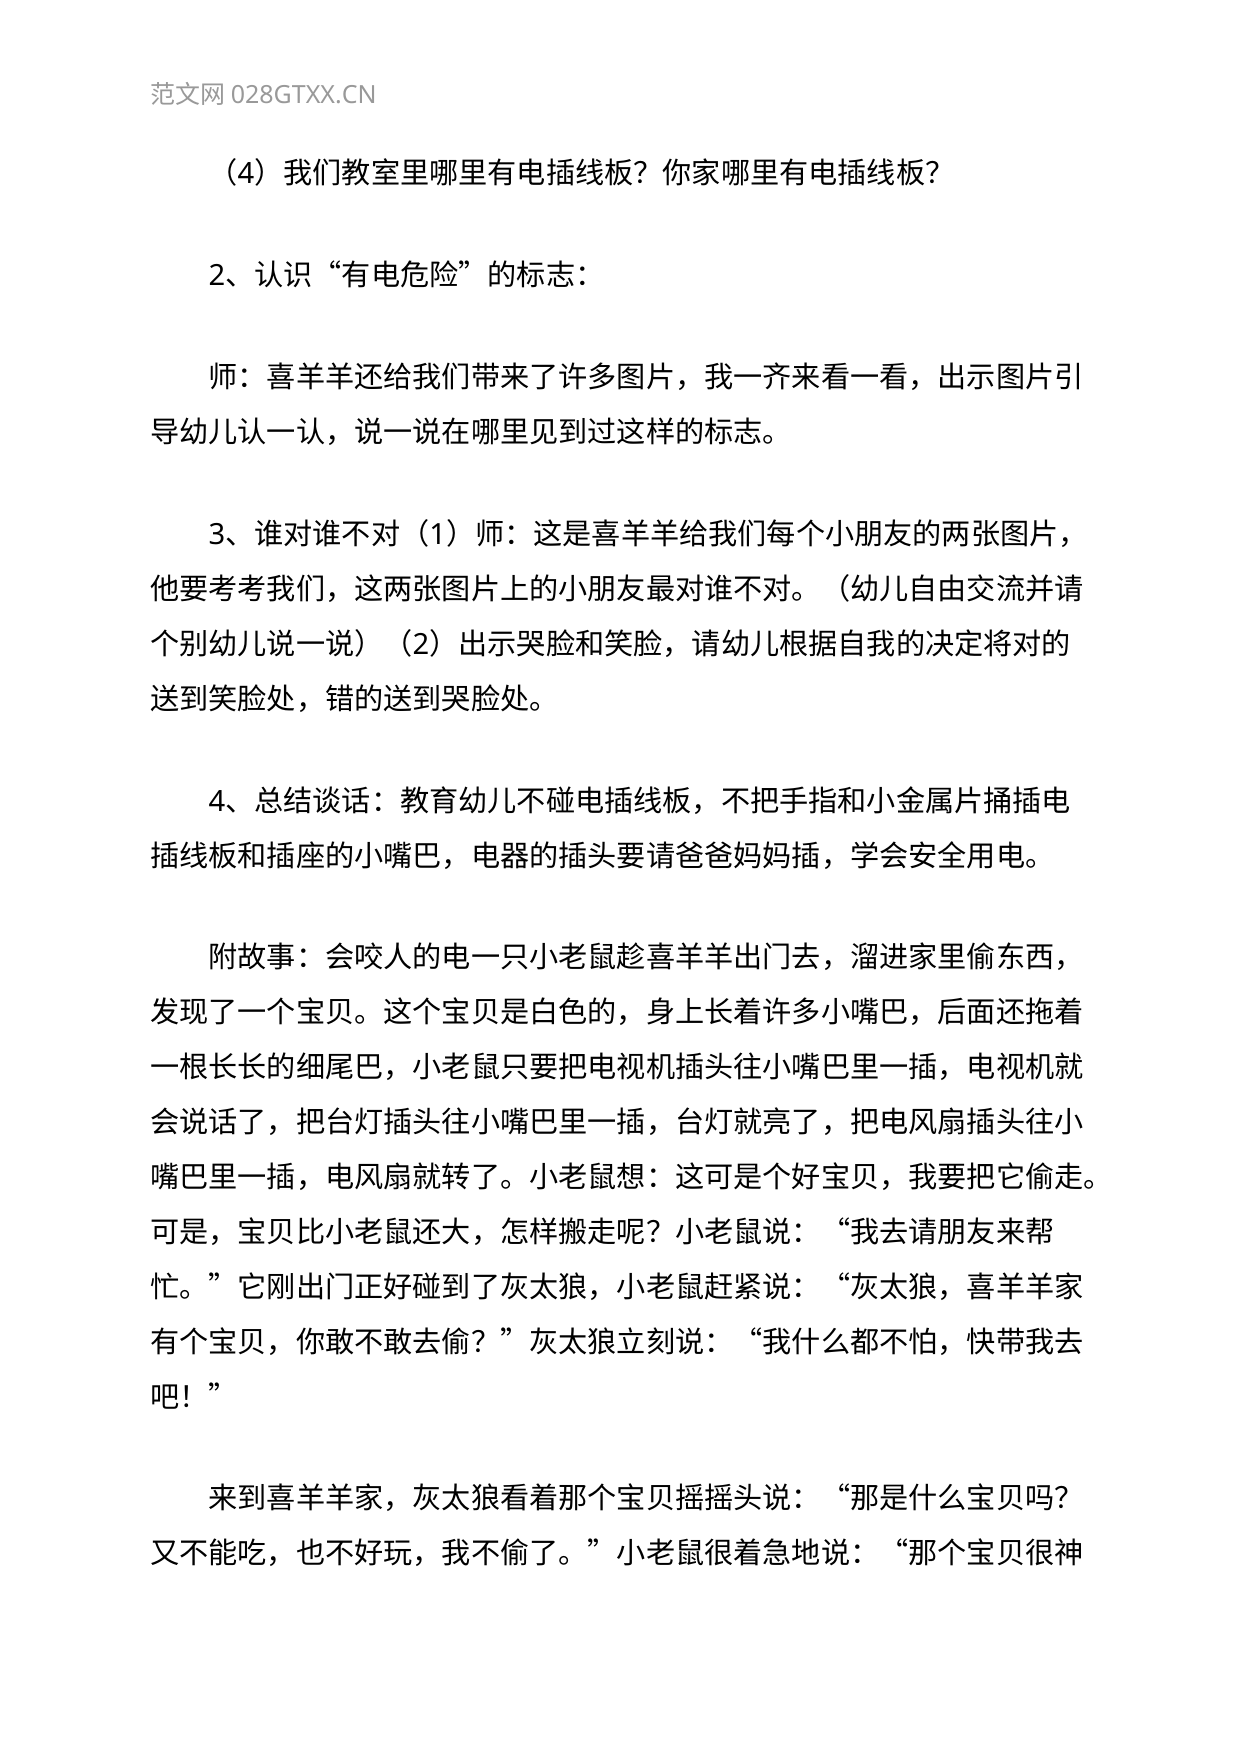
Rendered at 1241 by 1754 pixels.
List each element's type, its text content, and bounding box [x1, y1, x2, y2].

text 师：喜羊羊还给我们带来了许多图片，我一齐来看一看，出示图片引导幼儿认一认，说一说在哪里见到过这样的标志。 [150, 354, 1090, 451]
text 2、认识“有电危险”的标志： [150, 252, 1090, 294]
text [150, 1475, 1090, 1572]
text （4）我们教室里哪里有电插线板？你家哪里有电插线板？ [150, 150, 1090, 192]
text 4、总结谈话：教育幼儿不碰电插线板，不把手指和小金属片捅插电插线板和插座的小嘴巴，电器的插头要请爸爸妈妈插，学会安全用电。 [150, 777, 1090, 874]
text 附故事：会咬人的电一只小老鼠趁喜羊羊出门去，溜进家里偷东西，发现了一个宝贝。这个宝贝是白色的，身上长着许多小嘴巴，后面还拖着一根长长的细尾巴，小老鼠只要把电视机插头往小嘴巴里一插，电视机就会说话了，把台灯插头往小嘴巴里一插，台灯就亮了，把电风扇插头往小嘴巴里一插，电风扇就转了。小老鼠想：这可是个好宝贝，我要把它偷走。可是，宝贝比小老鼠还大，怎样搬走呢？小老鼠说：“我去请朋友来帮忙。”它刚出门正好碰到了灰太狼，小老鼠赶紧说：“灰太狼，喜羊羊家有个宝贝，你敢不敢去偷？”灰太狼立刻说：“我什么都不怕，快带我去吧！” [150, 934, 1090, 1416]
text 3、谁对谁不对（1）师：这是喜羊羊给我们每个小朋友的两张图片，他要考考我们，这两张图片上的小朋友最对谁不对。（幼儿自由交流并请个别幼儿说一说）（2）出示哭脸和笑脸，请幼儿根据自我的决定将对的送到笑脸处，错的送到哭脸处。 [150, 511, 1090, 718]
